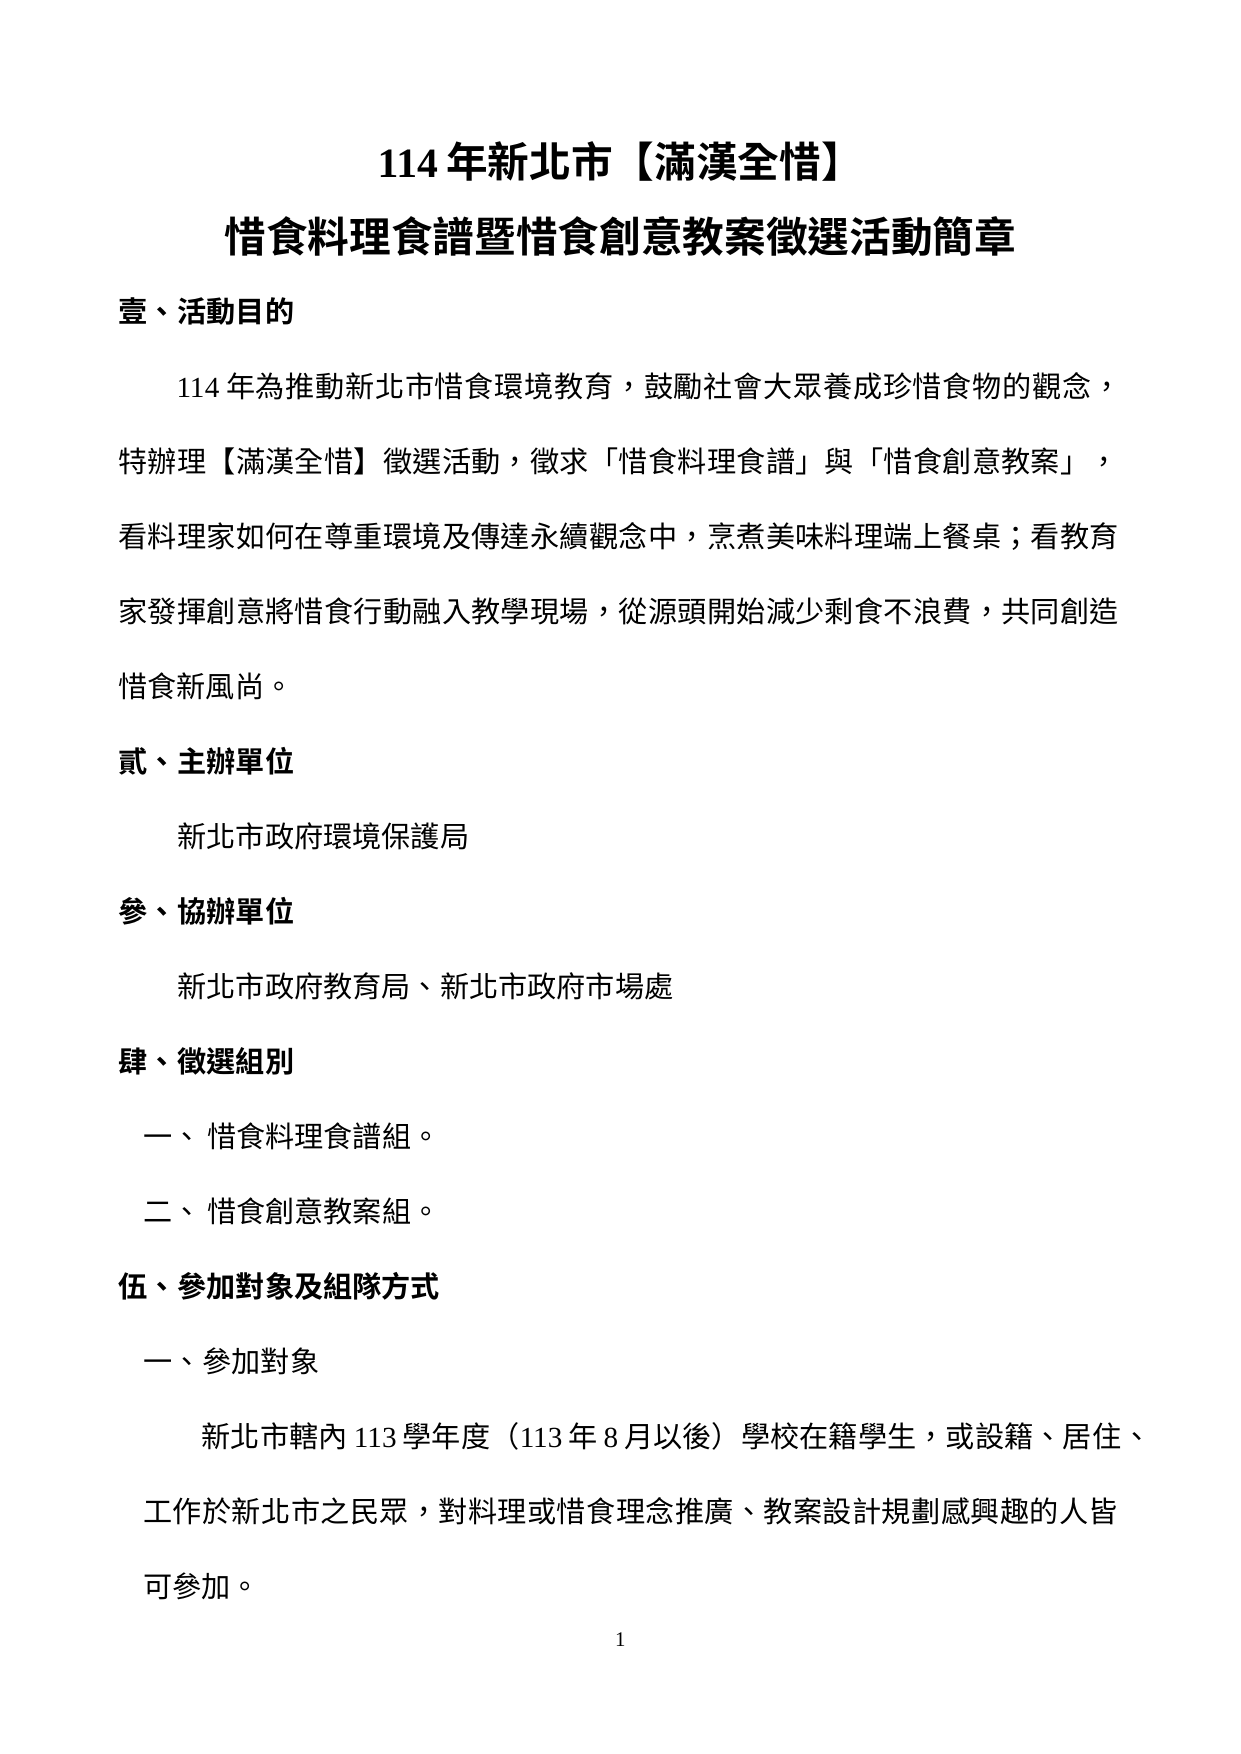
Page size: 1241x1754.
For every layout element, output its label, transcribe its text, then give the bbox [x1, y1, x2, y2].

list 活動目的 [118, 272, 1122, 347]
list 惜食料理食譜組。 [143, 1097, 1122, 1172]
list 徵選組別 [118, 1022, 1122, 1097]
list 新北市政府教育局、新北市政府市場處 [177, 947, 1122, 1022]
text 114年為推動新北市惜食環境教育，鼓勵社會大眾養成珍惜食物的觀念，特辦理【滿漢全惜】徵選活動，徵求「惜食料理食譜」與「惜食創意教案」，看料理家如何在尊重環境及傳達永續觀念中，烹煮美味料理端上餐桌；看教育家發揮創意將惜食行動融入教學現場，從源頭開始減少剩食不浪費，共同創造惜食新風尚。 [118, 347, 1122, 722]
list 協辦單位 [118, 872, 1122, 947]
text 惜食料理食譜暨惜食創意教案徵選活動簡章 [118, 197, 1122, 272]
list 參加對象及組隊方式 [118, 1247, 1122, 1322]
text 新北市轄內113學年度（113年8月以後）學校在籍學生，或設籍、居住、工作於新北市之民眾，對料理或惜食理念推廣、教案設計規劃感興趣的人皆可參加。 [143, 1397, 1122, 1622]
list 惜食創意教案組。 [143, 1172, 1122, 1247]
list 新北市政府環境保護局 [177, 797, 1122, 872]
list 參加對象 [143, 1322, 1122, 1397]
text 114年新北市【滿漢全惜】 [118, 122, 1122, 197]
list 主辦單位 [118, 722, 1122, 797]
